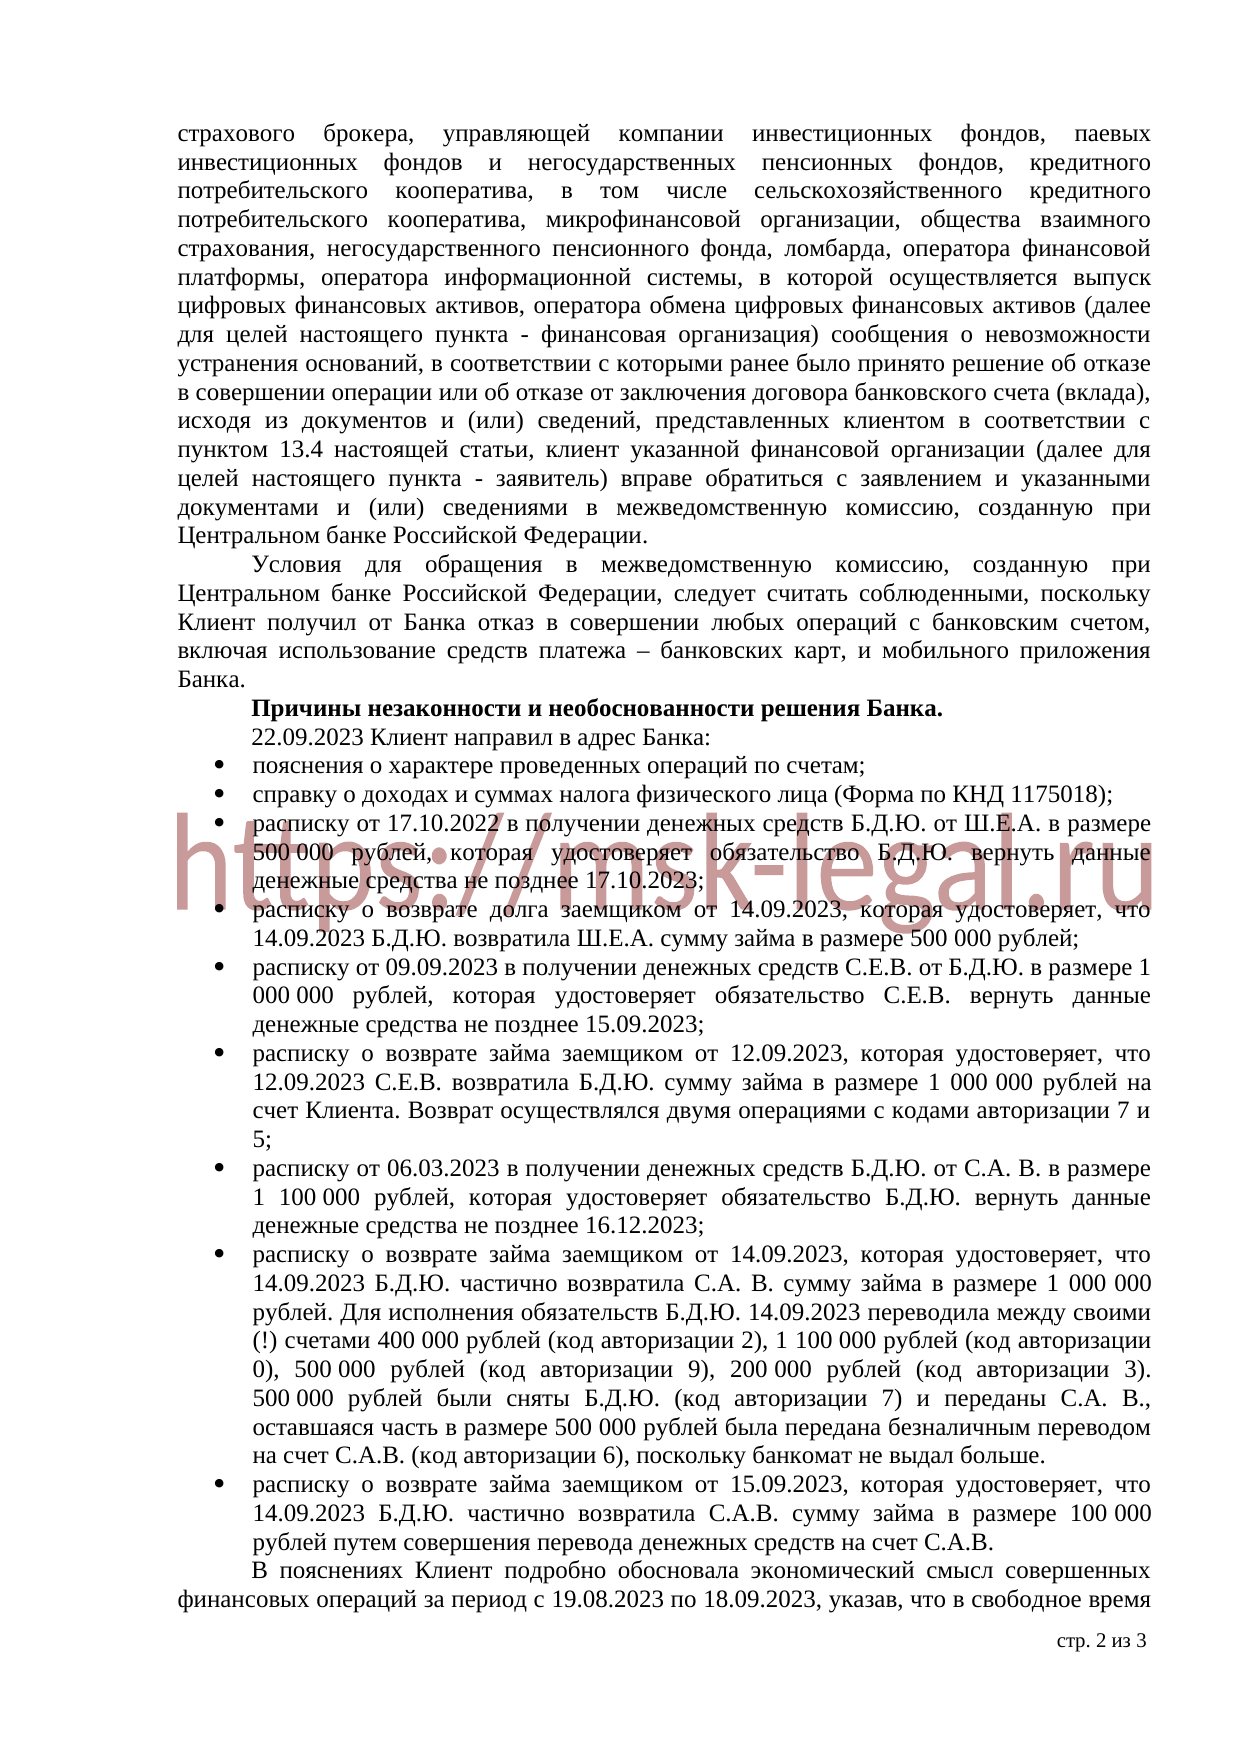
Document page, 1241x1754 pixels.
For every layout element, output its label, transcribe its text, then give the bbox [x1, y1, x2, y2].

text Условия для обращения в межведомственную комиссию, созданную при Центральном банке Российской Федерации, следует считать соблюденными, поскольку Клиент получил от Банка отказ в совершении любых операций с банковским счетом, включая использование средств платежа – банковских карт, и мобильного приложения Банка. [177, 549, 1152, 693]
text Причины незаконности и необоснованности решения Банка. [177, 693, 1152, 722]
list расписку о возврате долга заемщиком от 14.09.2023, которая удостоверяет, что 14.09.2023 Б.Д.Ю. возвратила Ш.Е.А. сумму займа в размере 500 000 рублей; [215, 894, 1152, 952]
list расписку о возврате займа заемщиком от 14.09.2023, которая удостоверяет, что 14.09.2023 Б.Д.Ю. частично возвратила С.А. В. сумму займа в размере 1 000 000 рублей. Для исполнения обязательств Б.Д.Ю. 14.09.2023 переводила между своими (!) счетами 400 000 рублей (код авторизации 2), 1 100 000 рублей (код авторизации 0), 500 000 рублей (код авторизации 9), 200 000 рублей (код авторизации 3). 500 000 рублей были сняты Б.Д.Ю. (код авторизации 7) и переданы С.А. В., оставшаяся часть в размере 500 000 рублей была передана безналичным переводом на счет С.А.В. (код авторизации 6), поскольку банкомат не выдал больше. [215, 1239, 1152, 1469]
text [177, 1556, 1152, 1613]
list справку о доходах и суммах налога физического лица (Форма по КНД 1175018); [215, 779, 1152, 808]
list расписку от 17.10.2022 в получении денежных средств Б.Д.Ю. от Ш.Е.А. в размере 500 000 рублей, которая удостоверяет обязательство Б.Д.Ю. вернуть данные денежные средства не позднее 17.10.2023; [215, 808, 1152, 894]
list расписку от 09.09.2023 в получении денежных средств С.Е.В. от Б.Д.Ю. в размере 1 000 000 рублей, которая удостоверяет обязательство С.Е.В. вернуть данные денежные средства не позднее 15.09.2023; [215, 952, 1152, 1038]
list расписку о возврате займа заемщиком от 12.09.2023, которая удостоверяет, что 12.09.2023 С.Е.В. возвратила Б.Д.Ю. сумму займа в размере 1 000 000 рублей на счет Клиента. Возврат осуществлялся двумя операциями с кодами авторизации 7 и 5; [215, 1038, 1152, 1153]
list расписку о возврате займа заемщиком от 15.09.2023, которая удостоверяет, что 14.09.2023 Б.Д.Ю. частично возвратила С.А.В. сумму займа в размере 100 000 рублей путем совершения перевода денежных средств на счет С.А.В. [215, 1469, 1152, 1556]
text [177, 118, 1152, 549]
list расписку от 06.03.2023 в получении денежных средств Б.Д.Ю. от С.А. В. в размере 1 100 000 рублей, которая удостоверяет обязательство Б.Д.Ю. вернуть данные денежные средства не позднее 16.12.2023; [215, 1153, 1152, 1239]
text 22.09.2023 Клиент направил в адрес Банка: [177, 722, 1152, 751]
list пояснения о характере проведенных операций по счетам; [215, 751, 1152, 779]
